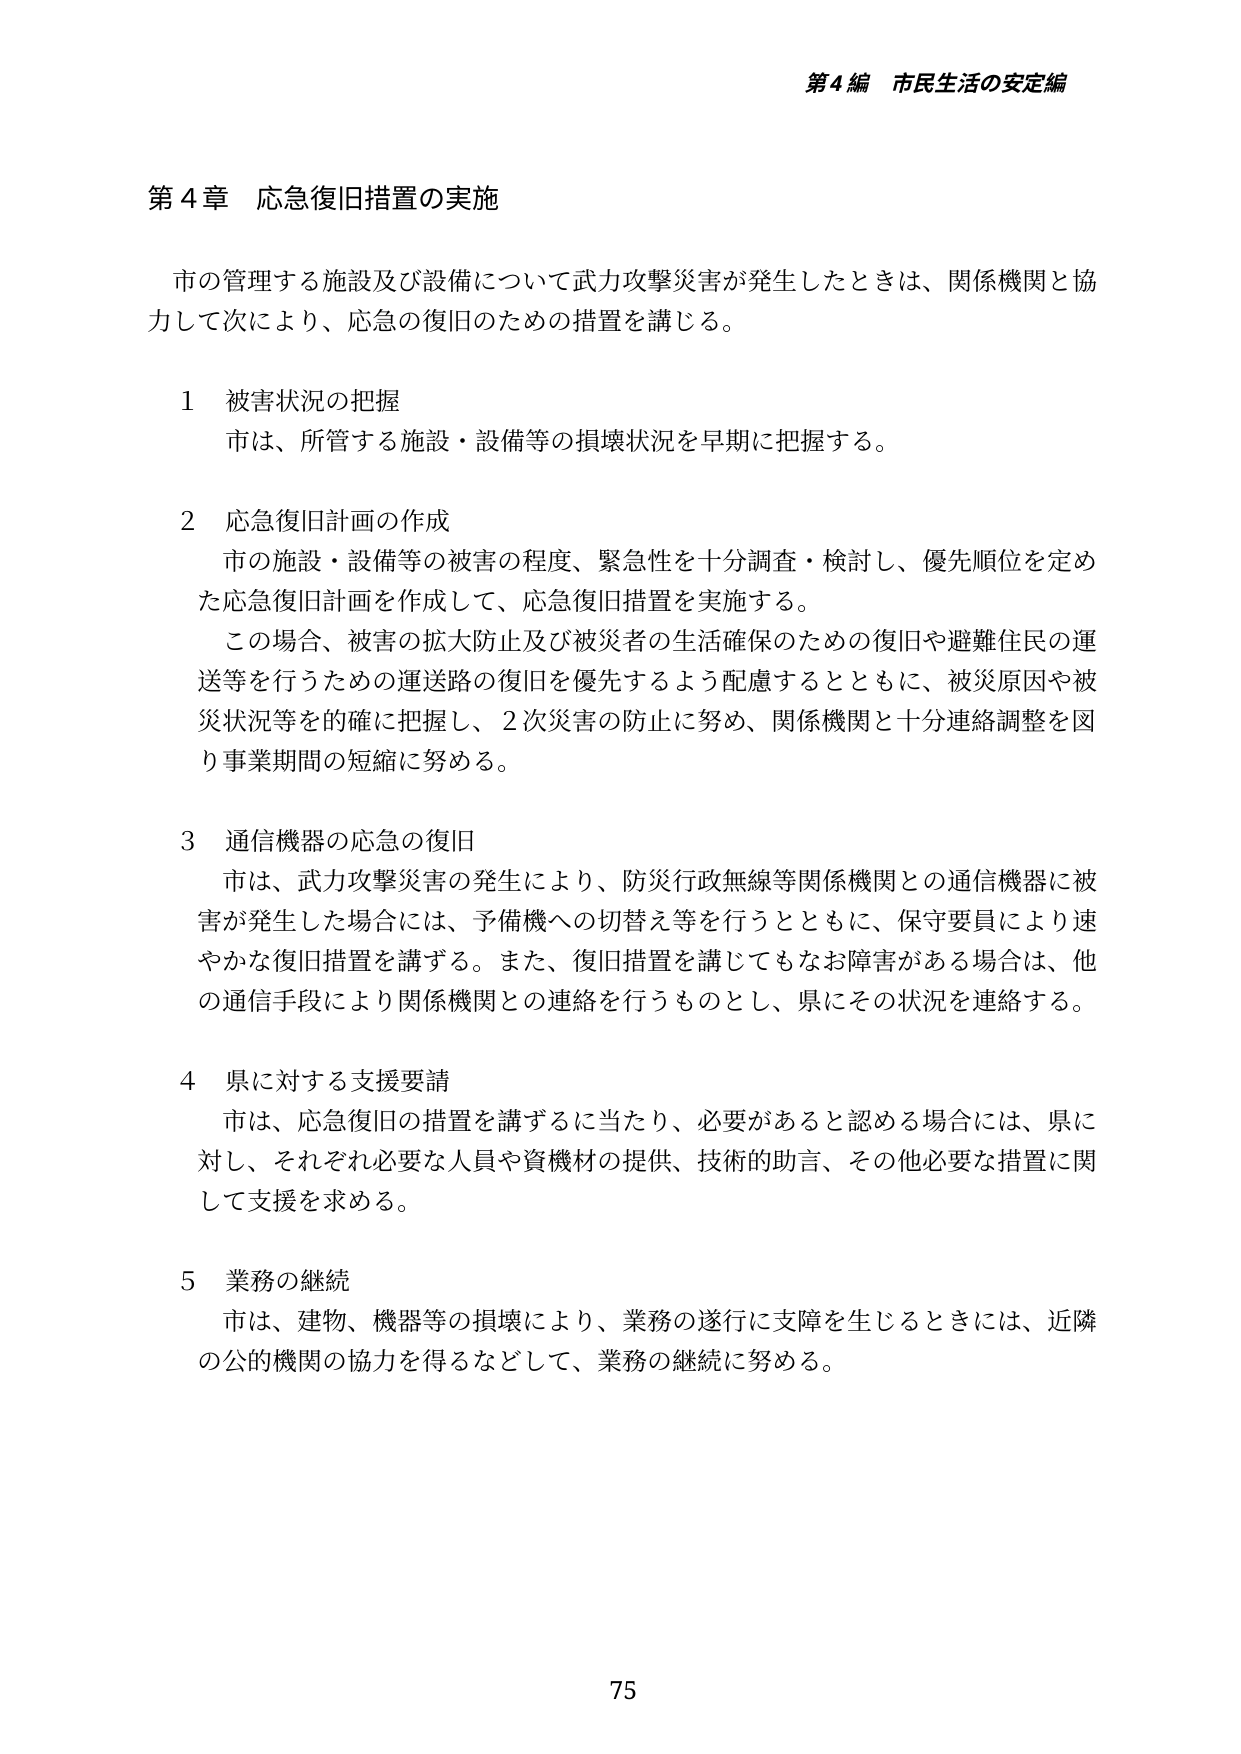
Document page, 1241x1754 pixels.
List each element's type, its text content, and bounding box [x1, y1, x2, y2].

text ２ 応急復旧計画の作成 [175, 498, 1098, 538]
text ４ 県に対する支援要請 [175, 1058, 1098, 1098]
text 市は、所管する施設・設備等の損壊状況を早期に把握する。 [175, 418, 1098, 458]
text 市は、応急復旧の措置を講ずるに当たり、必要があると認める場合には、県に対し、それぞれ必要な人員や資機材の提供、技術的助言、その他必要な措置に関して支援を求める。 [198, 1098, 1098, 1218]
text 市は、武力攻撃災害の発生により、防災行政無線等関係機関との通信機器に被害が発生した場合には、予備機への切替え等を行うとともに、保守要員により速やかな復旧措置を講ずる。また、復旧措置を講じてもなお障害がある場合は、他の通信手段により関係機関との連絡を行うものとし、県にその状況を連絡する。 [198, 858, 1098, 1018]
text 市は、建物、機器等の損壊により、業務の遂行に支障を生じるときには、近隣の公的機関の協力を得るなどして、業務の継続に努める。 [198, 1298, 1098, 1378]
subtitle 第４章 応急復旧措置の実施 [148, 177, 1098, 216]
text １ 被害状況の把握 [175, 378, 1098, 418]
text この場合、被害の拡大防止及び被災者の生活確保のための復旧や避難住民の運送等を行うための運送路の復旧を優先するよう配慮するとともに、被災原因や被災状況等を的確に把握し、２次災害の防止に努め、関係機関と十分連絡調整を図り事業期間の短縮に努める。 [198, 618, 1098, 778]
text ５ 業務の継続 [175, 1258, 1098, 1298]
text ３ 通信機器の応急の復旧 [175, 818, 1098, 858]
text 市の施設・設備等の被害の程度、緊急性を十分調査・検討し、優先順位を定めた応急復旧計画を作成して、応急復旧措置を実施する。 [198, 538, 1098, 618]
text 市の管理する施設及び設備について武力攻撃災害が発生したときは、関係機関と協力して次により、応急の復旧のための措置を講じる。 [148, 258, 1098, 338]
